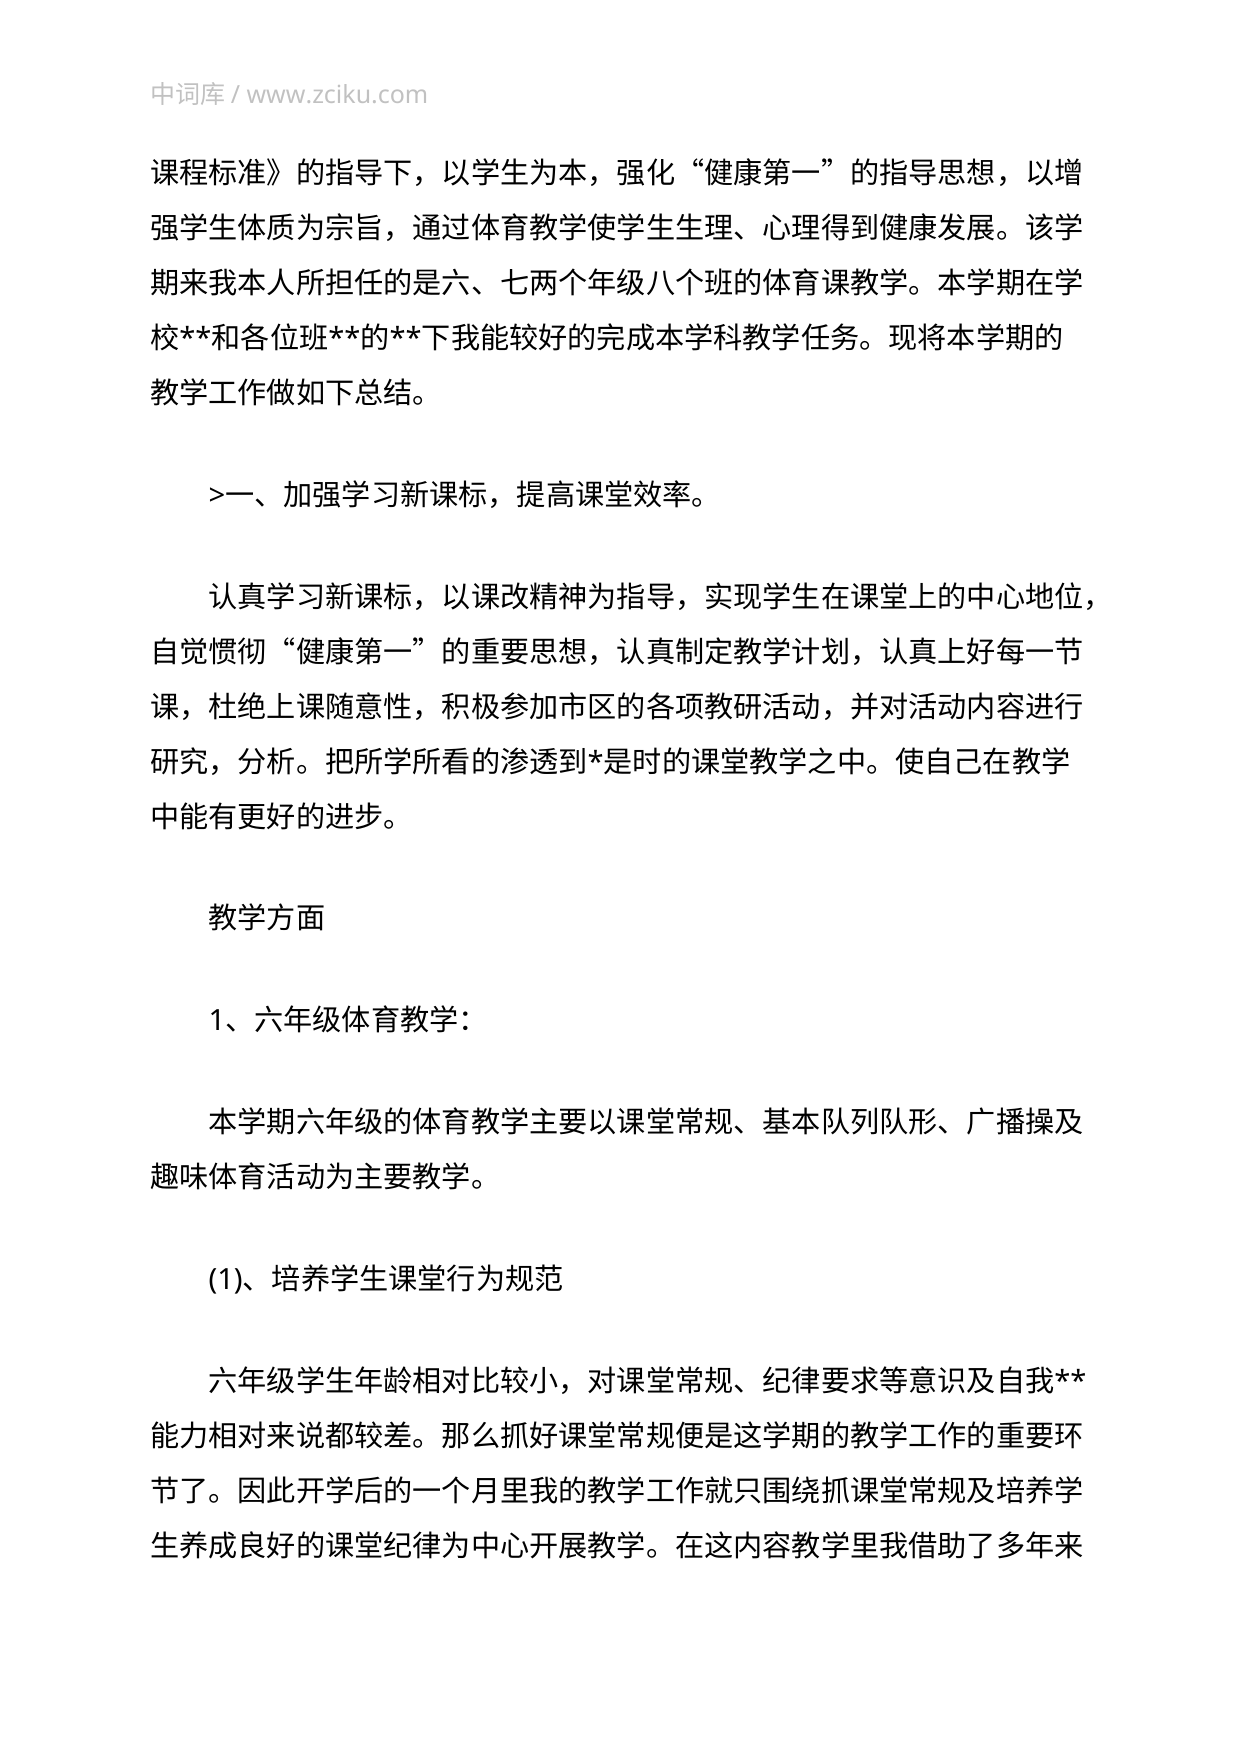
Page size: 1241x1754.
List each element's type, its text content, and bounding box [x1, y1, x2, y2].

text (1)、培养学生课堂行为规范 [150, 1255, 1090, 1298]
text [150, 150, 1090, 412]
text 本学期六年级的体育教学主要以课堂常规、基本队列队形、广播操及趣味体育活动为主要教学。 [150, 1099, 1090, 1196]
text 认真学习新课标，以课改精神为指导，实现学生在课堂上的中心地位，自觉惯彻“健康第一”的重要思想，认真制定教学计划，认真上好每一节课，杜绝上课随意性，积极参加市区的各项教研活动，并对活动内容进行研究，分析。把所学所看的渗透到*是时的课堂教学之中。使自己在教学中能有更好的进步。 [150, 573, 1090, 835]
text >一、加强学习新课标，提高课堂效率。 [150, 471, 1090, 514]
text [150, 1357, 1090, 1564]
text 1、六年级体育教学： [150, 997, 1090, 1039]
text 教学方面 [150, 895, 1090, 937]
